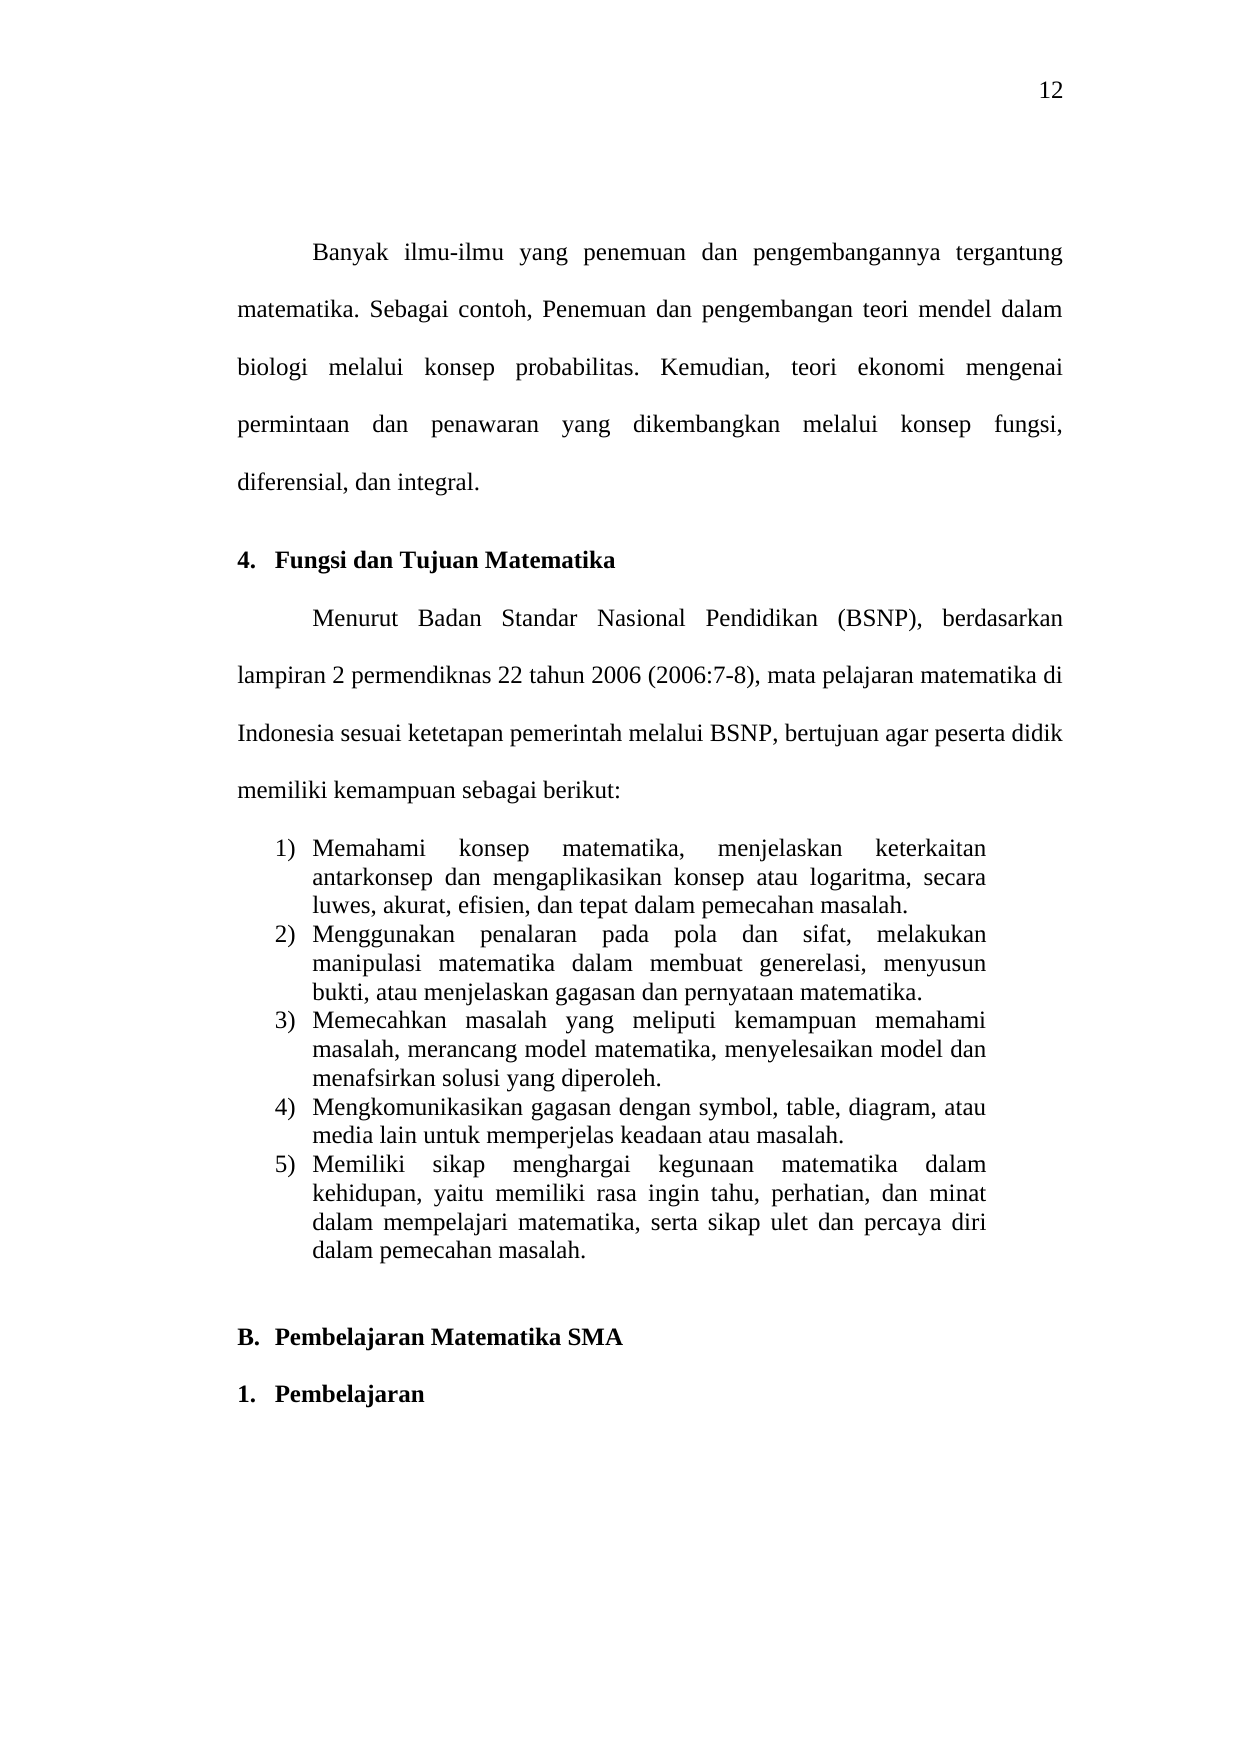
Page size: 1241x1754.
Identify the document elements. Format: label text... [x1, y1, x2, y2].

list Memiliki sikap menghargai kegunaan matematika dalam kehidupan, yaitu memiliki rasa ingin tahu, perhatian, dan minat dalam mempelajari matematika, serta sikap ulet dan percaya diri dalam pemecahan masalah. [274, 1149, 987, 1264]
list Pembelajaran [237, 1379, 1063, 1408]
list Memahami konsep matematika, menjelaskan keterkaitan antarkonsep dan mengaplikasikan konsep atau logaritma, secara luwes, akurat, efisien, dan tepat dalam pemecahan masalah. [274, 833, 987, 919]
list Menurut Badan Standar Nasional Pendidikan (BSNP), berdasarkan lampiran 2 permendiknas 22 tahun 2006 (2006:7-8), mata pelajaran matematika di Indonesia sesuai ketetapan pemerintah melalui BSNP, bertujuan agar peserta didik memiliki kemampuan sebagai berikut: [237, 603, 1063, 804]
list Mengkomunikasikan gagasan dengan symbol, table, diagram, atau media lain untuk memperjelas keadaan atau masalah. [274, 1092, 987, 1149]
list Fungsi dan Tujuan Matematika [237, 545, 1063, 574]
text Banyak ilmu-ilmu yang penemuan dan pengembangannya tergantung matematika. Sebagai contoh, Penemuan dan pengembangan teori mendel dalam biologi melalui konsep probabilitas. Kemudian, teori ekonomi mengenai permintaan dan penawaran yang dikembangkan melalui konsep fungsi, diferensial, dan integral. [237, 237, 1063, 496]
list Pembelajaran Matematika SMA [237, 1322, 1063, 1350]
list Memecahkan masalah yang meliputi kemampuan memahami masalah, merancang model matematika, menyelesaikan model dan menafsirkan solusi yang diperoleh. [274, 1005, 987, 1092]
list Menggunakan penalaran pada pola dan sifat, melakukan manipulasi matematika dalam membuat generelasi, menyusun bukti, atau menjelaskan gagasan dan pernyataan matematika. [274, 919, 987, 1005]
